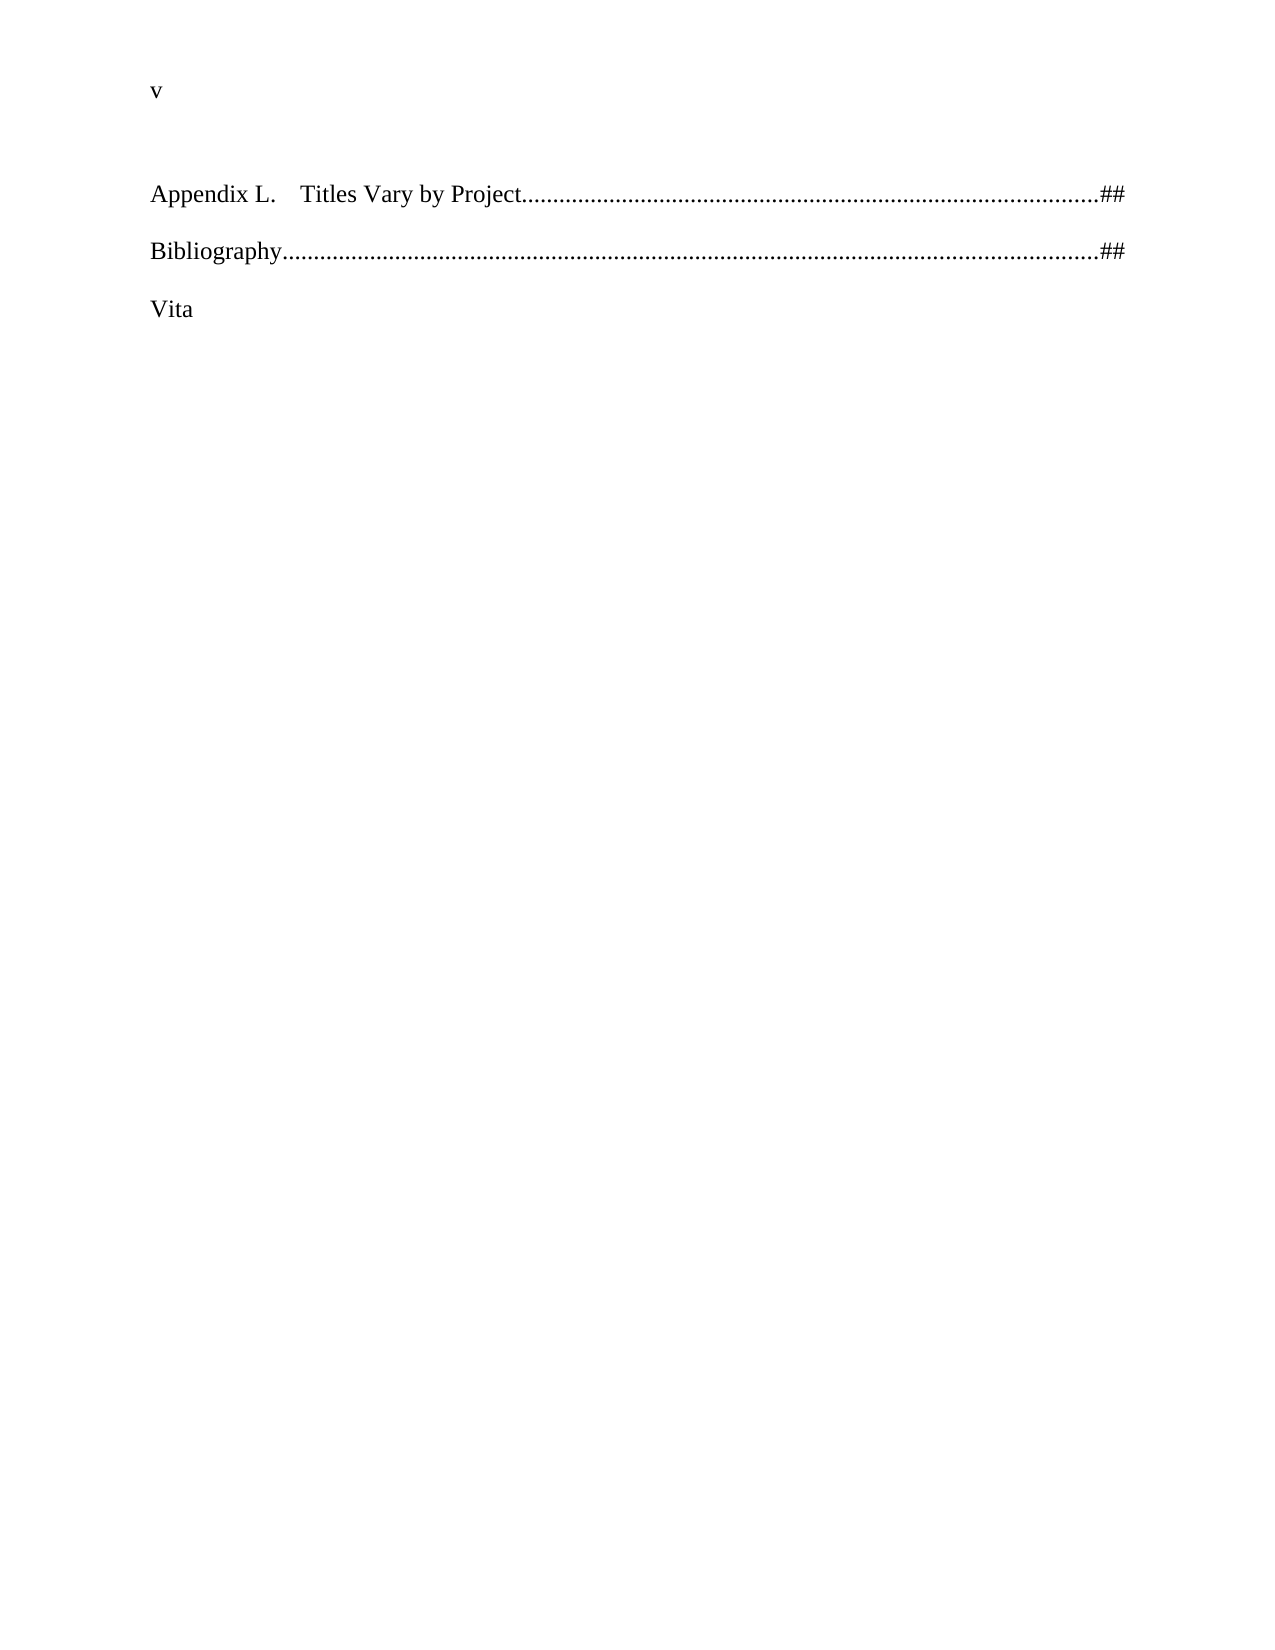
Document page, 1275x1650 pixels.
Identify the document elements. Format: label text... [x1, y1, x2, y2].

text Appendix L. Titles Vary by Project ## [150, 179, 1125, 207]
text Vita [150, 294, 1125, 322]
text Bibliography ## [150, 236, 1125, 265]
